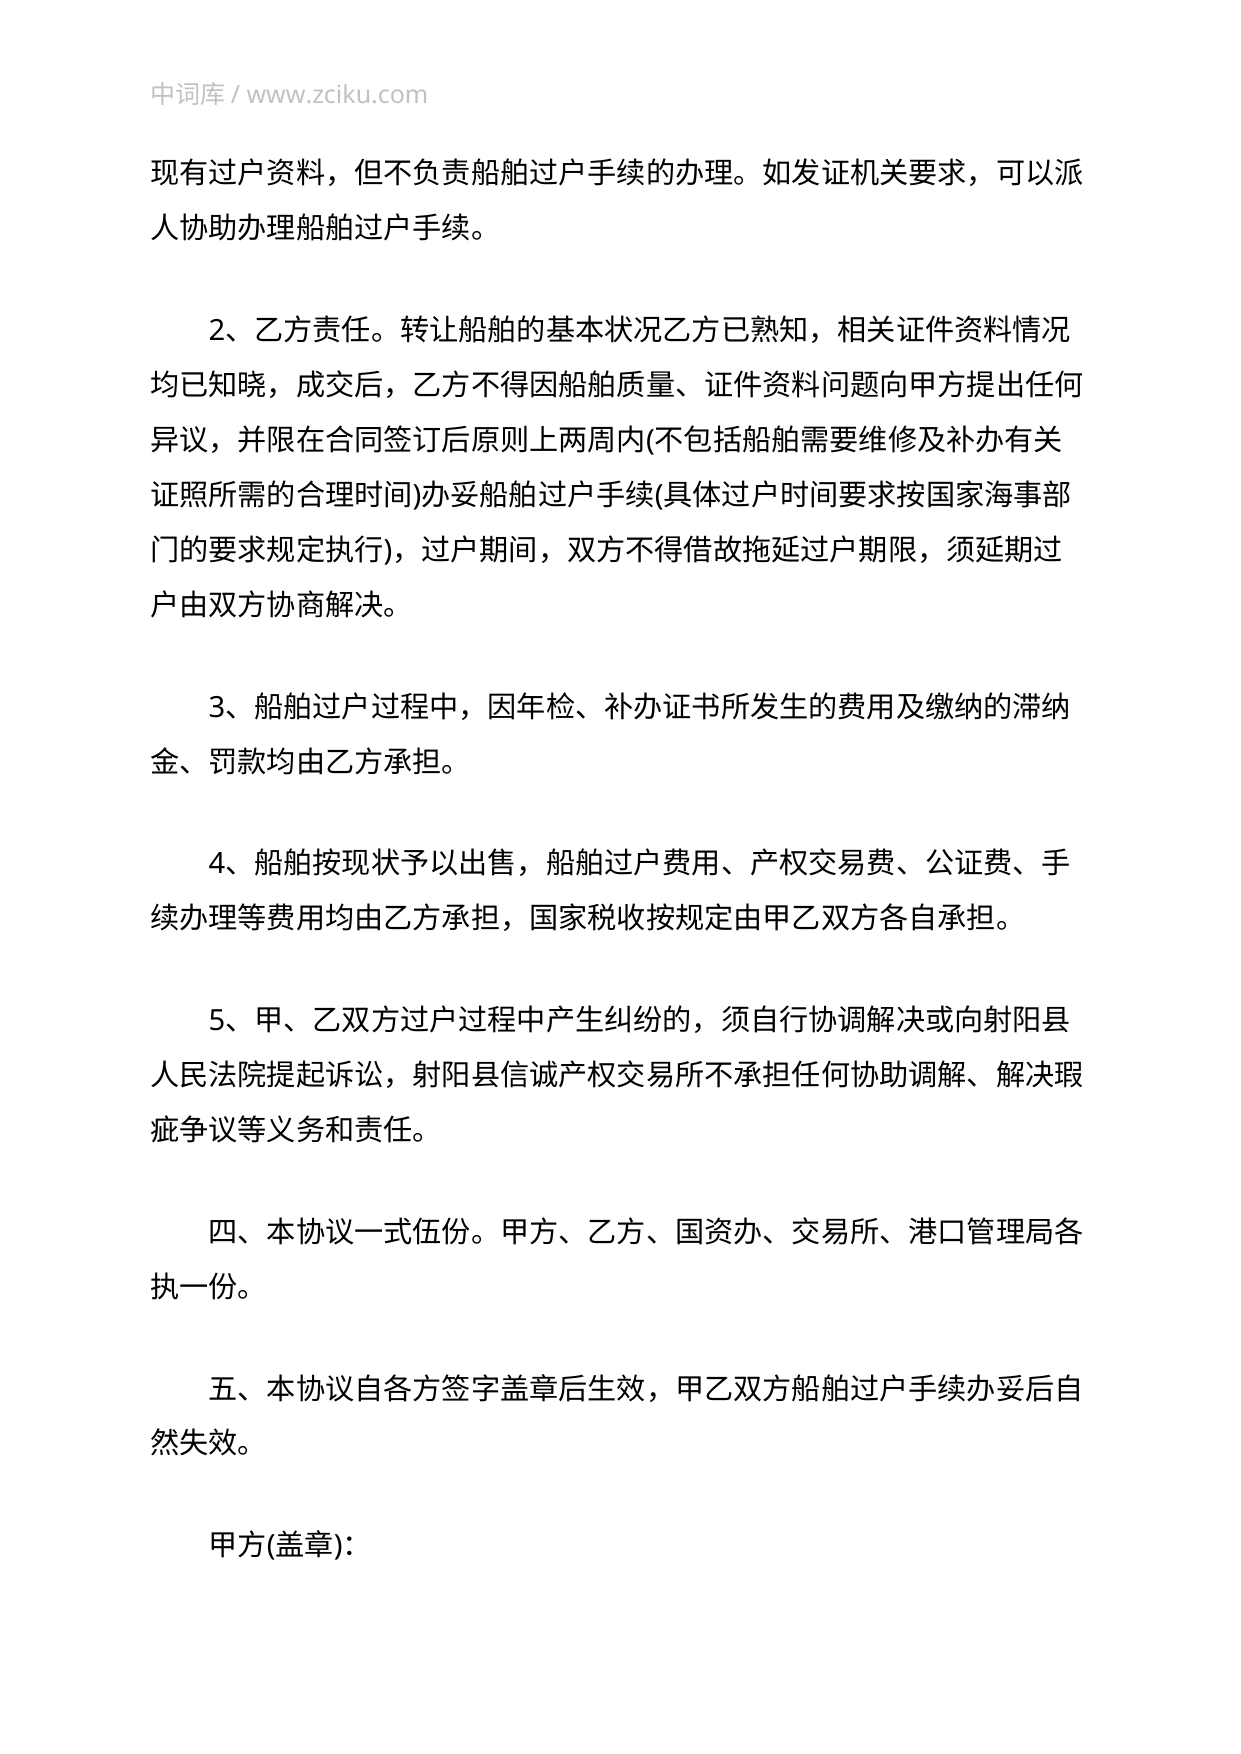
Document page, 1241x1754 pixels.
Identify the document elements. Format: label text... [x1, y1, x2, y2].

text 甲方(盖章)： [150, 1522, 1090, 1564]
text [150, 150, 1090, 247]
text 3、船舶过户过程中，因年检、补办证书所发生的费用及缴纳的滞纳金、罚款均由乙方承担。 [150, 683, 1090, 781]
text 4、船舶按现状予以出售，船舶过户费用、产权交易费、公证费、手续办理等费用均由乙方承担，国家税收按规定由甲乙双方各自承担。 [150, 840, 1090, 937]
text 五、本协议自各方签字盖章后生效，甲乙双方船舶过户手续办妥后自然失效。 [150, 1365, 1090, 1462]
text 5、甲、乙双方过户过程中产生纠纷的，须自行协调解决或向射阳县人民法院提起诉讼，射阳县信诚产权交易所不承担任何协助调解、解决瑕疵争议等义务和责任。 [150, 997, 1090, 1149]
text 2、乙方责任。转让船舶的基本状况乙方已熟知，相关证件资料情况均已知晓，成交后，乙方不得因船舶质量、证件资料问题向甲方提出任何异议，并限在合同签订后原则上两周内(不包括船舶需要维修及补办有关证照所需的合理时间)办妥船舶过户手续(具体过户时间要求按国家海事部门的要求规定执行)，过户期间，双方不得借故拖延过户期限，须延期过户由双方协商解决。 [150, 307, 1090, 624]
text 四、本协议一式伍份。甲方、乙方、国资办、交易所、港口管理局各执一份。 [150, 1208, 1090, 1306]
